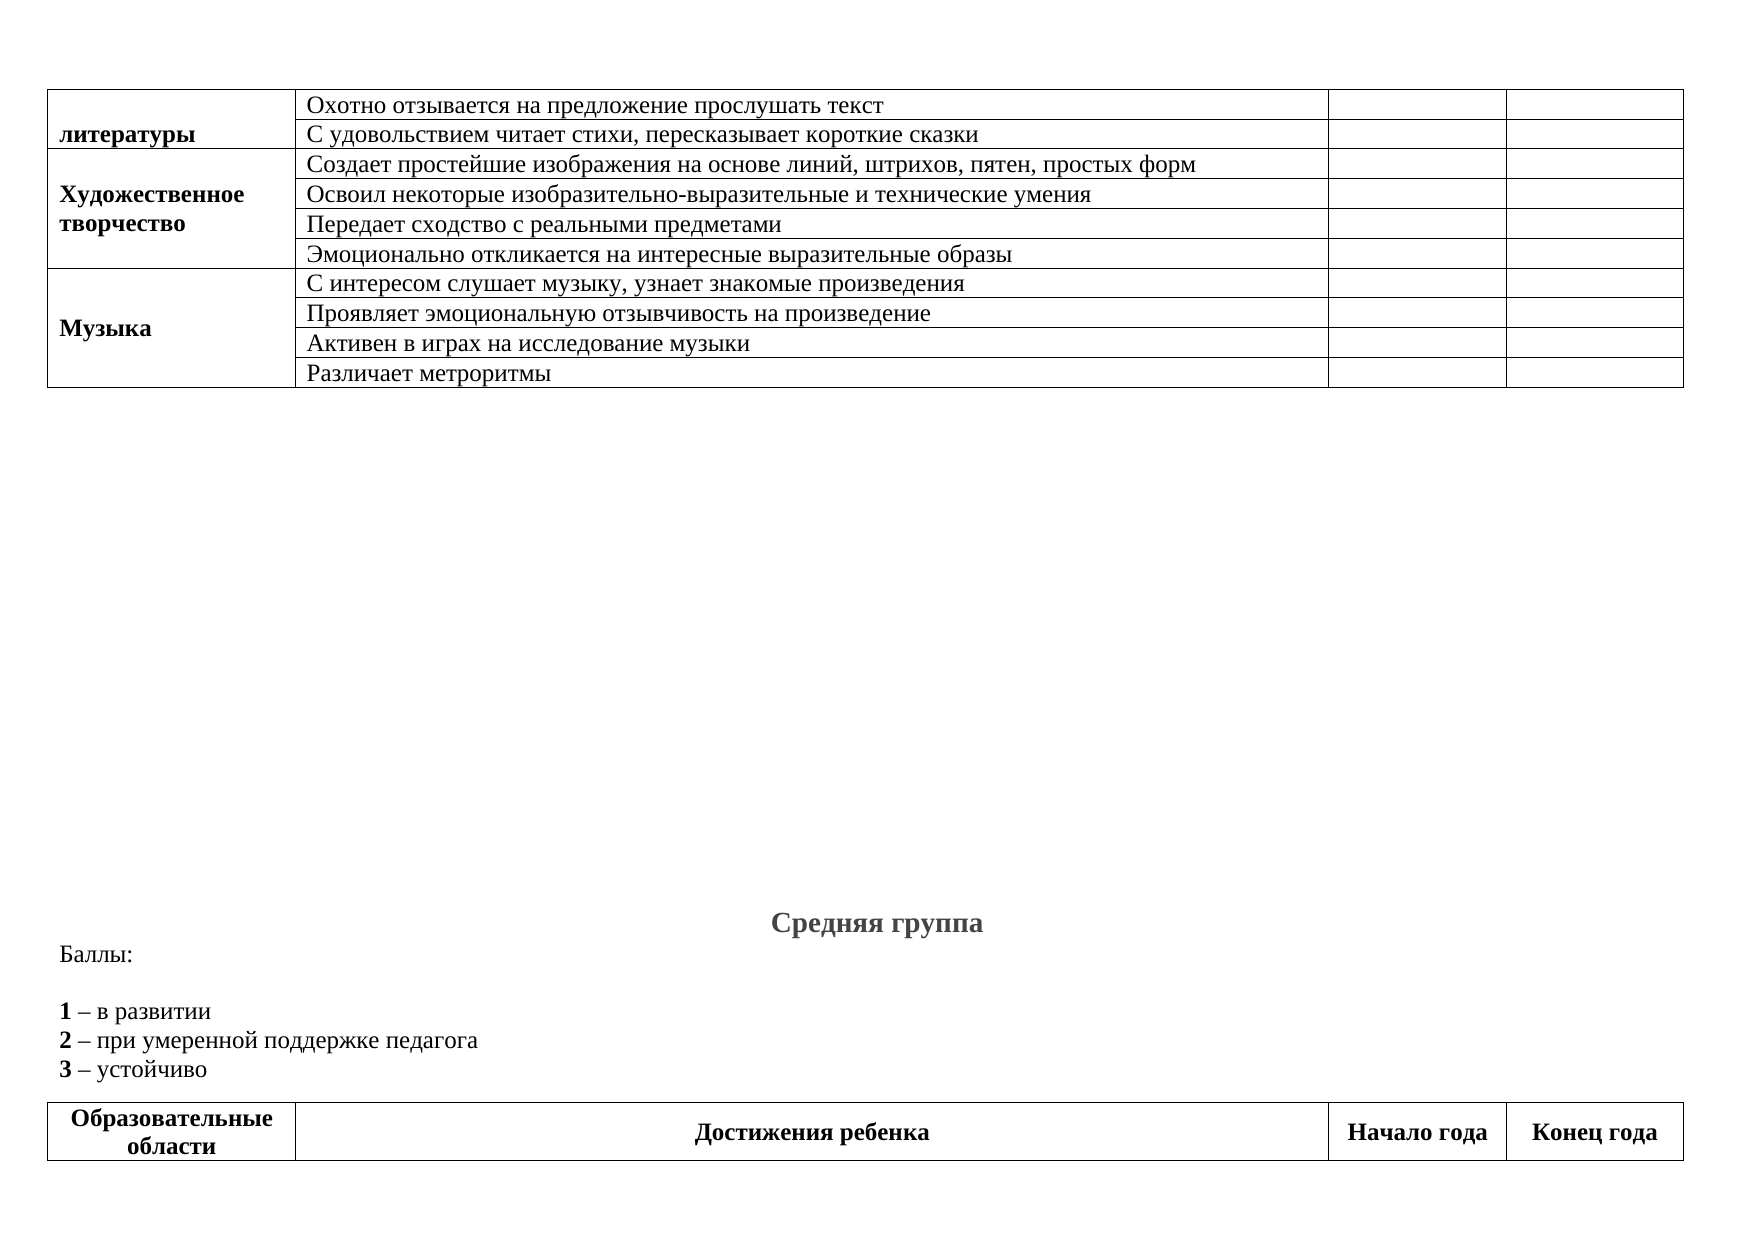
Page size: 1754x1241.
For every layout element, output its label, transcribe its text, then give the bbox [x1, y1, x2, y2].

table_cell [1329, 358, 1506, 387]
table_cell [1329, 120, 1506, 148]
table_cell Охотно отзывается на предложение прослушать текст [296, 90, 1328, 118]
table_cell Проявляет эмоциональную отзывчивость на произведение [296, 298, 1328, 327]
text Баллы: [59, 939, 1695, 967]
table_cell [1507, 358, 1683, 387]
table_cell [1507, 149, 1683, 178]
table_cell С удовольствием читает стихи, пересказывает короткие сказки [296, 120, 1328, 148]
table_header Начало года [1329, 1103, 1506, 1160]
table_cell С интересом слушает музыку, узнает знакомые произведения [296, 269, 1328, 297]
text 3 – устойчиво [59, 1054, 1695, 1082]
table_cell [1329, 209, 1506, 238]
table_cell [1507, 298, 1683, 327]
table_cell [1507, 120, 1683, 148]
table_cell Освоил некоторые изобразительно-выразительные и технические умения [296, 179, 1328, 208]
table_cell Активен в играх на исследование музыки [296, 328, 1328, 357]
table_cell [1507, 90, 1683, 118]
table_header Образовательные области [48, 1103, 295, 1160]
text 1 – в развитии [59, 996, 1695, 1025]
table_cell Различает метроритмы [296, 358, 1328, 387]
table_cell [1329, 90, 1506, 118]
table_cell [1507, 239, 1683, 267]
text 2 – при умеренной поддержке педагога [59, 1025, 1695, 1054]
table_header Достижения ребенка [296, 1103, 1328, 1160]
table_cell [1507, 328, 1683, 357]
table_cell [1329, 269, 1506, 297]
table_cell Передает сходство с реальными предметами [296, 209, 1328, 238]
table_cell [1329, 179, 1506, 208]
table_cell [1507, 179, 1683, 208]
table_cell Художественное творчество [48, 149, 295, 267]
table_cell Создает простейшие изображения на основе линий, штрихов, пятен, простых форм [296, 149, 1328, 178]
table_cell [1329, 298, 1506, 327]
table_cell Музыка [48, 269, 295, 387]
table_cell [1329, 239, 1506, 267]
text Средняя группа [59, 905, 1695, 939]
table_cell Эмоционально откликается на интересные выразительные образы [296, 239, 1328, 267]
table_cell [1507, 269, 1683, 297]
table_cell [1329, 149, 1506, 178]
table_cell [1329, 328, 1506, 357]
table_header Конец года [1507, 1103, 1683, 1160]
table_cell [1507, 209, 1683, 238]
